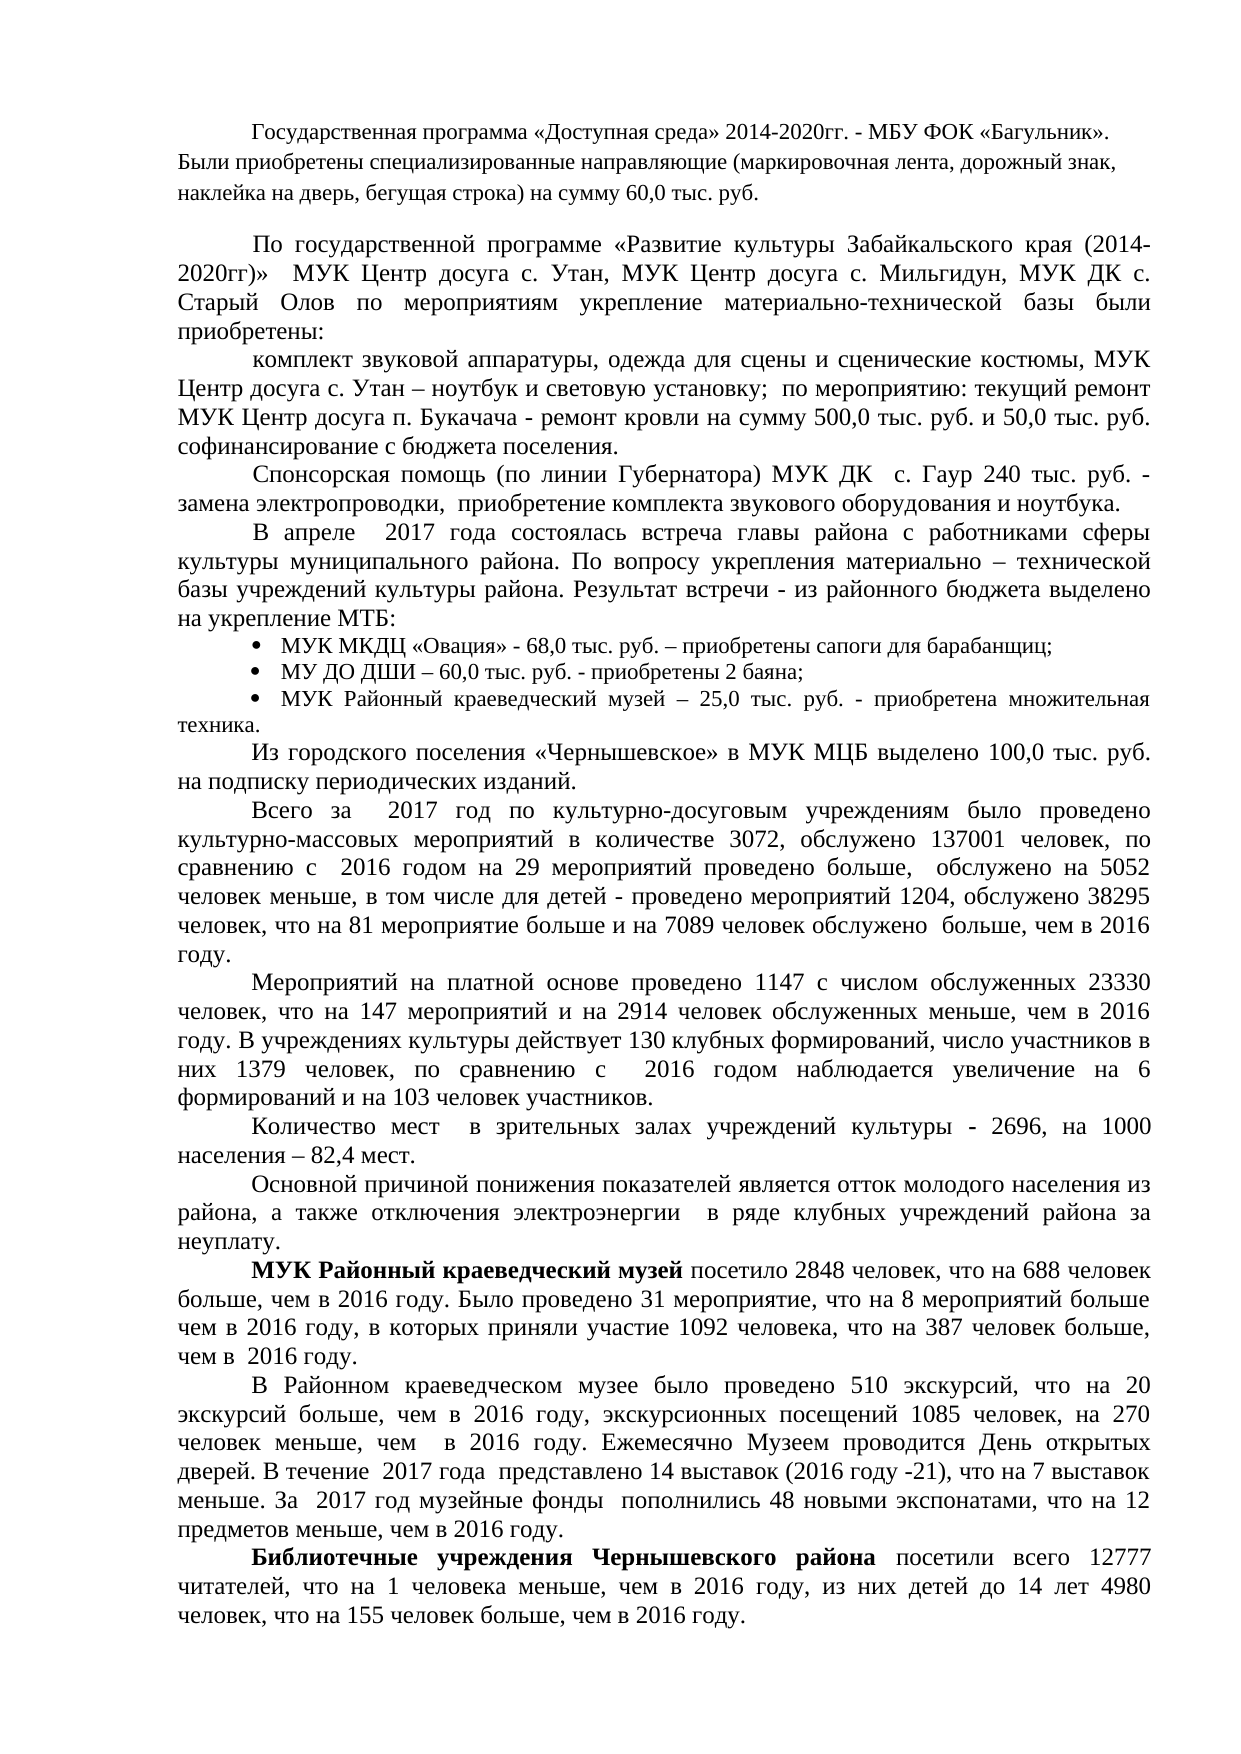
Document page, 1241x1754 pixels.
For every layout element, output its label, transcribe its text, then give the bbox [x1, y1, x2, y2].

list МУ ДО ДШИ – 60,0 тыс. руб. - приобретены 2 баяна; [177, 658, 1152, 685]
text Всего за 2017 год по культурно-досуговым учреждениям было проведено культурно-массовых мероприятий в количестве 3072, обслужено 137001 человек, по сравнению с 2016 годом на 29 мероприятий проведено больше, обслужено на 5052 человек меньше, в том числе для детей - проведено мероприятий 1204, обслужено 38295 человек, что на 81 мероприятие больше и на 7089 человек обслужено больше, чем в 2016 году. [177, 795, 1152, 967]
text В апреле 2017 года состоялась встреча главы района с работниками сферы культуры муниципального района. По вопросу укрепления материально – технической базы учреждений культуры района. Результат встречи - из районного бюджета выделено на укрепление МТБ: [177, 517, 1152, 632]
text В Районном краеведческом музее было проведено 510 экскурсий, что на 20 экскурсий больше, чем в 2016 году, экскурсионных посещений 1085 человек, на 270 человек меньше, чем в 2016 году. Ежемесячно Музеем проводится День открытых дверей. В течение 2017 года представлено 14 выставок (2016 году -21), что на 7 выставок меньше. За 2017 год музейные фонды пополнились 48 новыми экспонатами, что на 12 предметов меньше, чем в 2016 году. [177, 1370, 1152, 1542]
text Мероприятий на платной основе проведено 1147 с числом обслуженных 23330 человек, что на 147 мероприятий и на 2914 человек обслуженных меньше, чем в 2016 году. В учреждениях культуры действует 130 клубных формирований, число участников в них 1379 человек, по сравнению с 2016 годом наблюдается увеличение на 6 формирований и на 103 человек участников. [177, 967, 1152, 1111]
list МУК МКДЦ «Овация» - 68,0 тыс. руб. – приобретены сапоги для барабанщиц; [177, 632, 1152, 658]
text Количество мест в зрительных залах учреждений культуры - 2696, на 1000 населения – 82,4 мест. [177, 1111, 1152, 1169]
text По государственной программе «Развитие культуры Забайкальского края (2014-2020гг)» МУК Центр досуга с. Утан, МУК Центр досуга с. Мильгидун, МУК ДК с. Старый Олов по мероприятиям укрепление материально-технической базы были приобретены: [177, 229, 1152, 344]
list Государственная программа «Доступная среда» 2014-2020гг. - МБУ ФОК «Багульник». Были приобретены специализированные направляющие (маркировочная лента, дорожный знак, наклейка на дверь, бегущая строка) на сумму 60,0 тыс. руб. [177, 118, 1152, 205]
text Основной причиной понижения показателей является отток молодого населения из района, а также отключения электроэнергии в ряде клубных учреждений района за неуплату. [177, 1169, 1152, 1255]
text МУК Районный краеведческий музей посетило 2848 человек, что на 688 человек больше, чем в 2016 году. Было проведено 31 мероприятие, что на 8 мероприятий больше чем в 2016 году, в которых приняли участие 1092 человека, что на 387 человек больше, чем в 2016 году. [177, 1255, 1152, 1370]
text Из городского поселения «Чернышевское» в МУК МЦБ выделено 100,0 тыс. руб. на подписку периодических изданий. [177, 737, 1152, 795]
text Библиотечные учреждения Чернышевского района посетили всего 12777 читателей, что на 1 человека меньше, чем в 2016 году, из них детей до 14 лет 4980 человек, что на 155 человек больше, чем в 2016 году. [177, 1542, 1152, 1629]
list МУК Районный краеведческий музей – 25,0 тыс. руб. - приобретена множительная техника. [177, 685, 1152, 737]
text Спонсорская помощь (по линии Губернатора) МУК ДК с. Гаур 240 тыс. руб. - замена электропроводки, приобретение комплекта звукового оборудования и ноутбука. [177, 459, 1152, 517]
text комплект звуковой аппаратуры, одежда для сцены и сценические костюмы, МУК Центр досуга с. Утан – ноутбук и световую установку; по мероприятию: текущий ремонт МУК Центр досуга п. Букачача - ремонт кровли на сумму 500,0 тыс. руб. и 50,0 тыс. руб. софинансирование с бюджета поселения. [177, 344, 1152, 459]
